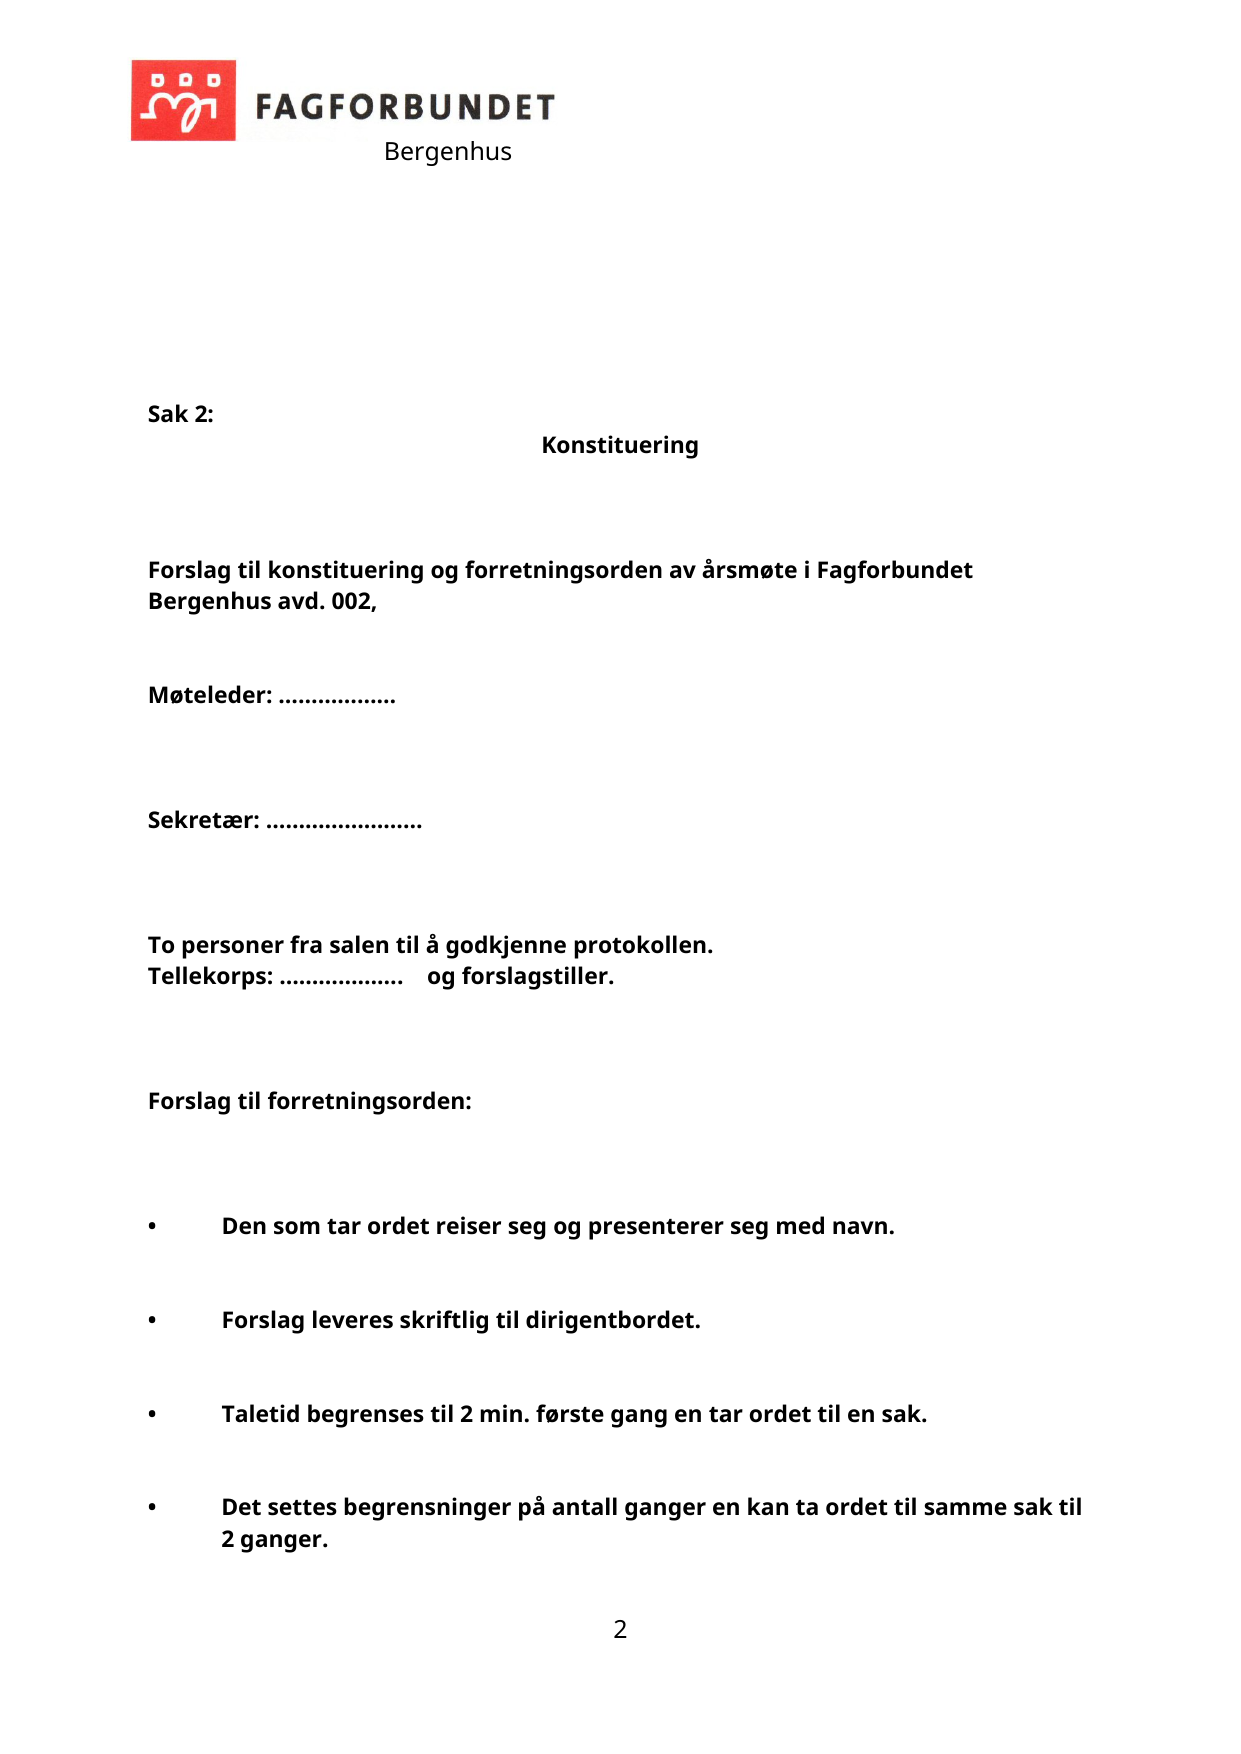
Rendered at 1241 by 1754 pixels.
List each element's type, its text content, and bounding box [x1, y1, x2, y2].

text • Forslag leveres skriftlig til dirigentbordet. [148, 1304, 1093, 1335]
text • Taletid begrenses til 2 min. første gang en tar ordet til en sak. [148, 1398, 1093, 1429]
text Sak 2: [148, 398, 1093, 429]
text Forslag til forretningsorden: [148, 1085, 1093, 1116]
text Konstituering [148, 429, 1093, 460]
text Sekretær: …………………… [148, 804, 1093, 835]
text • Den som tar ordet reiser seg og presenterer seg med navn. [148, 1210, 1093, 1241]
text Møteleder: ……………… [148, 679, 1093, 710]
text Tellekorps: ………………. og forslagstiller. [148, 960, 1093, 991]
text To personer fra salen til å godkjenne protokollen. [148, 929, 1093, 960]
text Forslag til konstituering og forretningsorden av årsmøte i Fagforbundet Bergenhus avd. 002, [148, 554, 1093, 616]
picture [127, 57, 558, 142]
text • Det settes begrensninger på antall ganger en kan ta ordet til samme sak til 2 ganger. [148, 1491, 1093, 1554]
